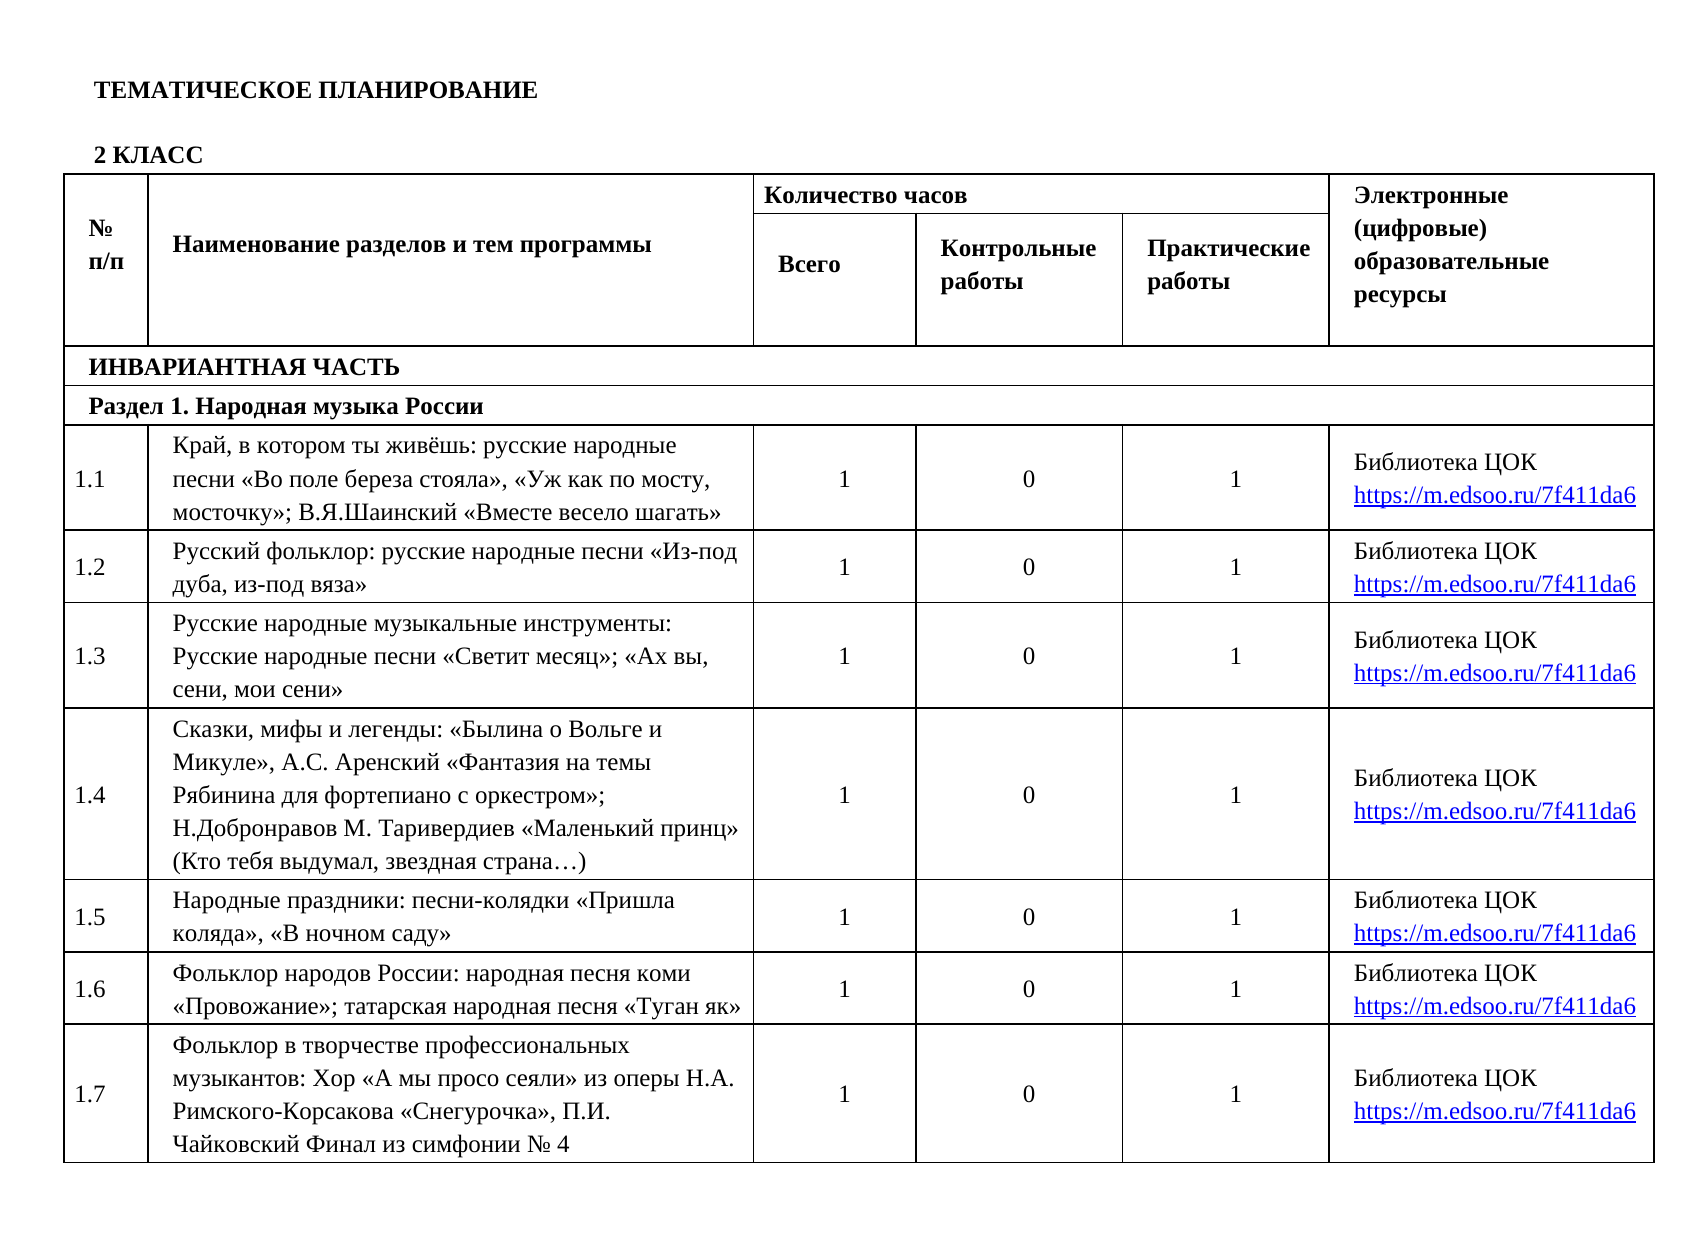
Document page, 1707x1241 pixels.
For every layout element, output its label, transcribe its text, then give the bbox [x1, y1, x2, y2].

table_cell Контрольные работы [917, 214, 1122, 345]
table_cell 1 [1123, 709, 1328, 878]
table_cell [1330, 1025, 1653, 1162]
table_cell Сказки, мифы и легенды: «Былина о Вольге и Микуле», А.С. Аренский «Фантазия на темы Рябинина для фортепиано с оркестром»; Н.Добронравов М. Таривердиев «Маленький принц» (Кто тебя выдумал, звездная страна…) [149, 709, 753, 878]
table_cell Народные праздники: песни-колядки «Пришла коляда», «В ночном саду» [149, 880, 753, 951]
table_cell Фольклор в творчестве профессиональных музыкантов: Хор «А мы просо сеяли» из оперы Н.А. Римского-Корсакова «Снегурочка», П.И. Чайковский Финал из симфонии № 4 [149, 1025, 753, 1162]
table_cell 0 [917, 426, 1122, 529]
table_cell 1 [754, 709, 915, 878]
table_cell 1 [1123, 531, 1328, 602]
table_header № п/п [65, 175, 147, 345]
table_cell Библиотека ЦОК https://m.edsoo.ru/7f411da6 [1330, 603, 1653, 707]
table_cell 0 [917, 880, 1122, 951]
table_cell 1.7 [65, 1025, 147, 1162]
table_cell Практические работы [1123, 214, 1328, 345]
table_cell 0 [917, 1025, 1122, 1162]
table_cell Русские народные музыкальные инструменты: Русские народные песни «Светит месяц»; «Ах вы, сени, мои сени» [149, 603, 753, 707]
table_cell Всего [754, 214, 915, 345]
table_cell 1.3 [65, 603, 147, 707]
table_cell 1.5 [65, 880, 147, 951]
table_cell 1 [754, 953, 915, 1023]
table_cell 1 [754, 603, 915, 707]
table_cell 1 [754, 531, 915, 602]
table_cell 1 [1123, 426, 1328, 529]
table_cell 1 [754, 880, 915, 951]
table_cell 1 [754, 426, 915, 529]
table_cell 0 [917, 709, 1122, 878]
table_cell Русский фольклор: русские народные песни «Из-под дуба, из-под вяза» [149, 531, 753, 602]
table_cell Библиотека ЦОК https://m.edsoo.ru/7f411da6 [1330, 531, 1653, 602]
table_cell 0 [917, 603, 1122, 707]
table_cell Раздел 1. Народная музыка России [65, 386, 1653, 424]
table_cell 1 [1123, 880, 1328, 951]
table_cell Фольклор народов России: народная песня коми «Провожание»; татарская народная песня «Туган як» [149, 953, 753, 1023]
table_cell 0 [917, 953, 1122, 1023]
table_cell 1 [1123, 603, 1328, 707]
table_cell 1.1 [65, 426, 147, 529]
table_cell 1.4 [65, 709, 147, 878]
table_cell 1.6 [65, 953, 147, 1023]
table_cell 1 [1123, 953, 1328, 1023]
table_cell 0 [917, 531, 1122, 602]
table_header Наименование разделов и тем программы [149, 175, 753, 345]
text ТЕМАТИЧЕСКОЕ ПЛАНИРОВАНИЕ [87, 75, 1632, 104]
table_cell Библиотека ЦОК https://m.edsoo.ru/7f411da6 [1330, 426, 1653, 529]
table_cell 1 [754, 1025, 915, 1162]
text 2 КЛАСС [87, 140, 1632, 169]
table_cell Библиотека ЦОК https://m.edsoo.ru/7f411da6 [1330, 953, 1653, 1023]
table_cell Библиотека ЦОК https://m.edsoo.ru/7f411da6 [1330, 709, 1653, 878]
table_cell 1.2 [65, 531, 147, 602]
table_cell Край, в котором ты живёшь: русские народные песни «Во поле береза стояла», «Уж как по мосту, мосточку»; В.Я.Шаинский «Вместе весело шагать» [149, 426, 753, 529]
table_header Количество часов [754, 175, 1328, 213]
table_cell 1 [1123, 1025, 1328, 1162]
table_cell Библиотека ЦОК https://m.edsoo.ru/7f411da6 [1330, 880, 1653, 951]
table_cell ИНВАРИАНТНАЯ ЧАСТЬ [65, 347, 1653, 384]
table_header Электронные (цифровые) образовательные ресурсы [1330, 175, 1653, 345]
